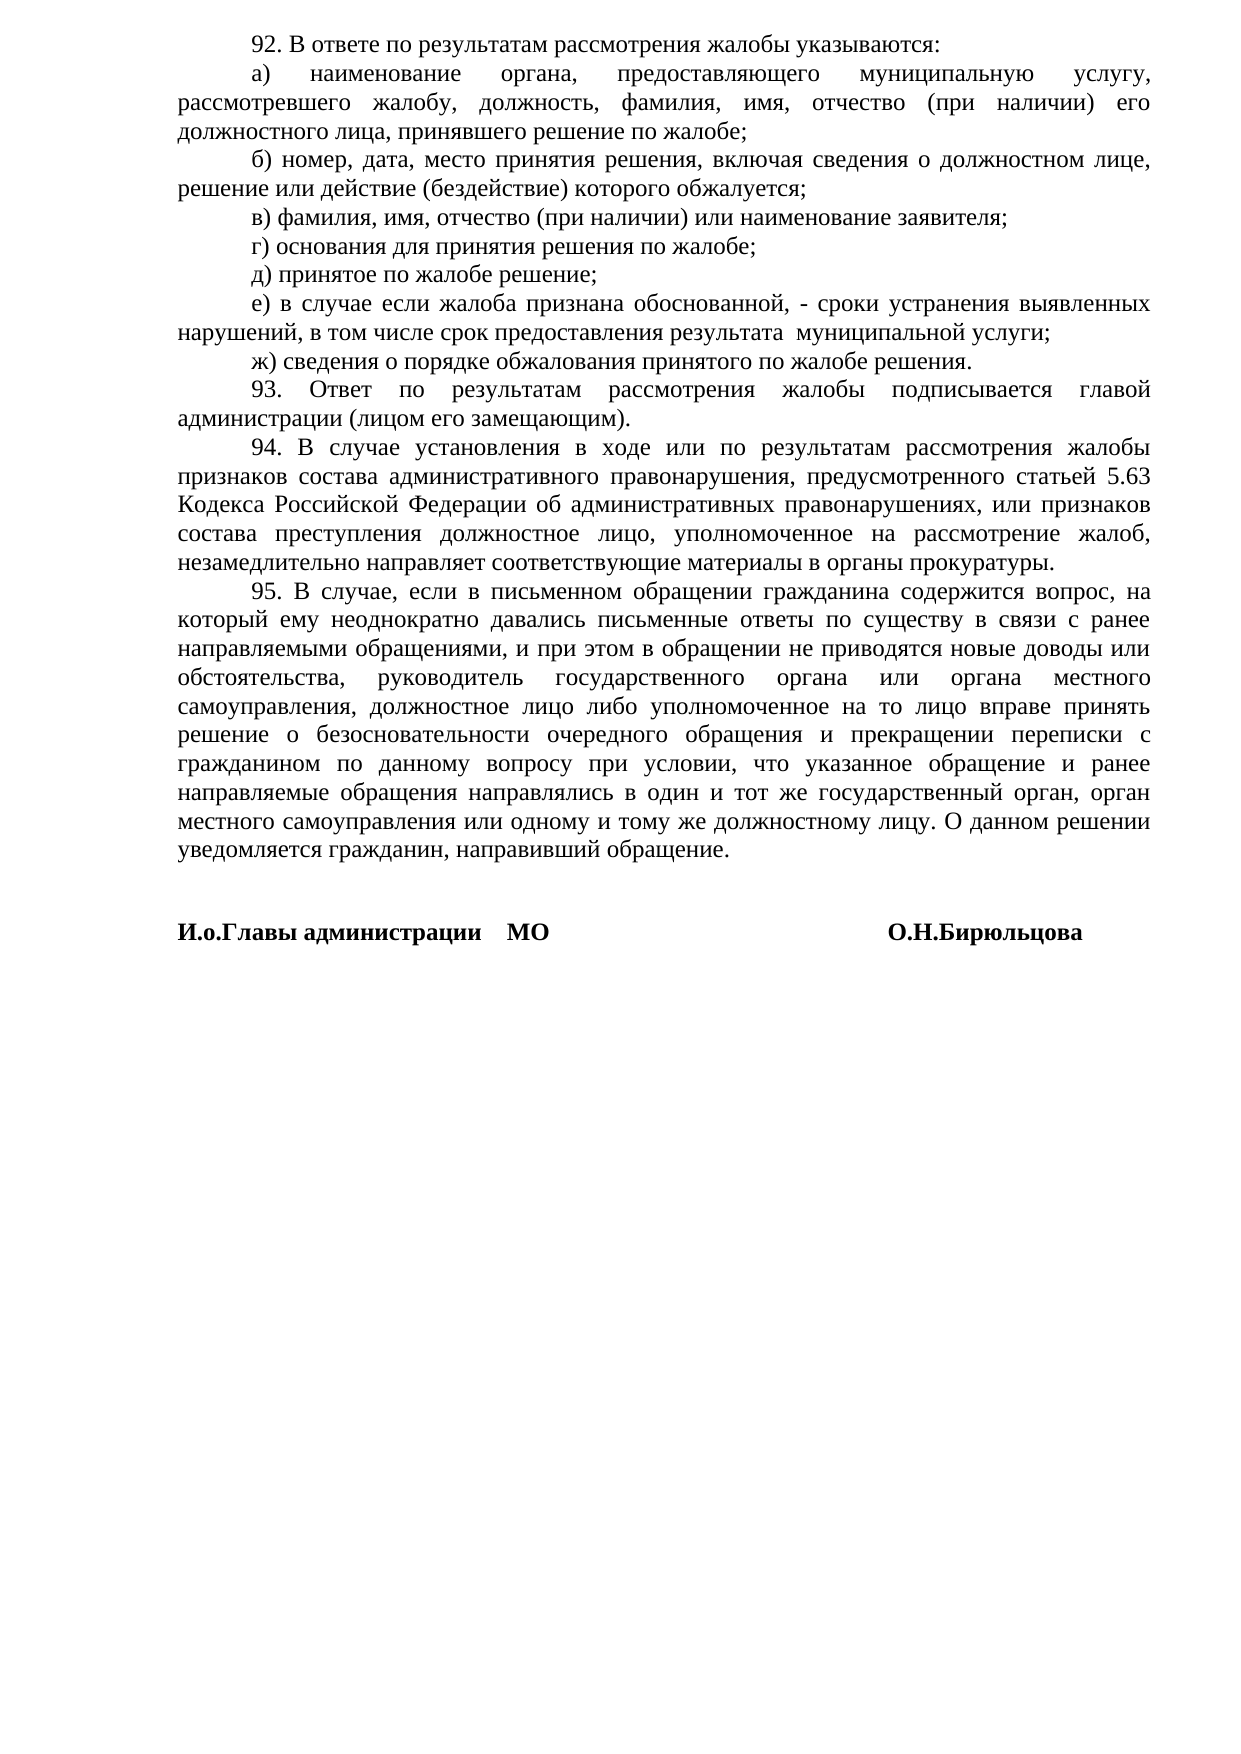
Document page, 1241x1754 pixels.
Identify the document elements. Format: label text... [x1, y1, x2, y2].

text г) основания для принятия решения по жалобе; [177, 231, 1152, 259]
text И.о.Главы администрации МО О.Н.Бирюльцова [177, 917, 1152, 946]
text б) номер, дата, место принятия решения, включая сведения о должностном лице, решение или действие (бездействие) которого обжалуется; [177, 144, 1152, 202]
text 93. Ответ по результатам рассмотрения жалобы подписывается главой администрации (лицом его замещающим). [177, 374, 1152, 432]
text 94. В случае установления в ходе или по результатам рассмотрения жалобы признаков состава административного правонарушения, предусмотренного статьей 5.63 Кодекса Российской Федерации об административных правонарушениях, или признаков состава преступления должностное лицо, уполномоченное на рассмотрение жалоб, незамедлительно направляет соответствующие материалы в органы прокуратуры. [177, 432, 1152, 576]
text а) наименование органа, предоставляющего муниципальную услугу, рассмотревшего жалобу, должность, фамилия, имя, отчество (при наличии) его должностного лица, принявшего решение по жалобе; [177, 58, 1152, 144]
text 95. В случае, если в письменном обращении гражданина содержится вопрос, на который ему неоднократно давались письменные ответы по существу в связи с ранее направляемыми обращениями, и при этом в обращении не приводятся новые доводы или обстоятельства, руководитель государственного органа или органа местного самоуправления, должностное лицо либо уполномоченное на то лицо вправе принять решение о безосновательности очередного обращения и прекращении переписки с гражданином по данному вопросу при условии, что указанное обращение и ранее направляемые обращения направлялись в один и тот же государственный орган, орган местного самоуправления или одному и тому же должностному лицу. О данном решении уведомляется гражданин, направивший обращение. [177, 576, 1152, 863]
text е) в случае если жалоба признана обоснованной, - сроки устранения выявленных нарушений, в том числе срок предоставления результата муниципальной услуги; [177, 288, 1152, 346]
text 92. В ответе по результатам рассмотрения жалобы указываются: [177, 29, 1152, 58]
text в) фамилия, имя, отчество (при наличии) или наименование заявителя; [177, 202, 1152, 231]
text ж) сведения о порядке обжалования принятого по жалобе решения. [177, 346, 1152, 374]
text д) принятое по жалобе решение; [177, 259, 1152, 288]
